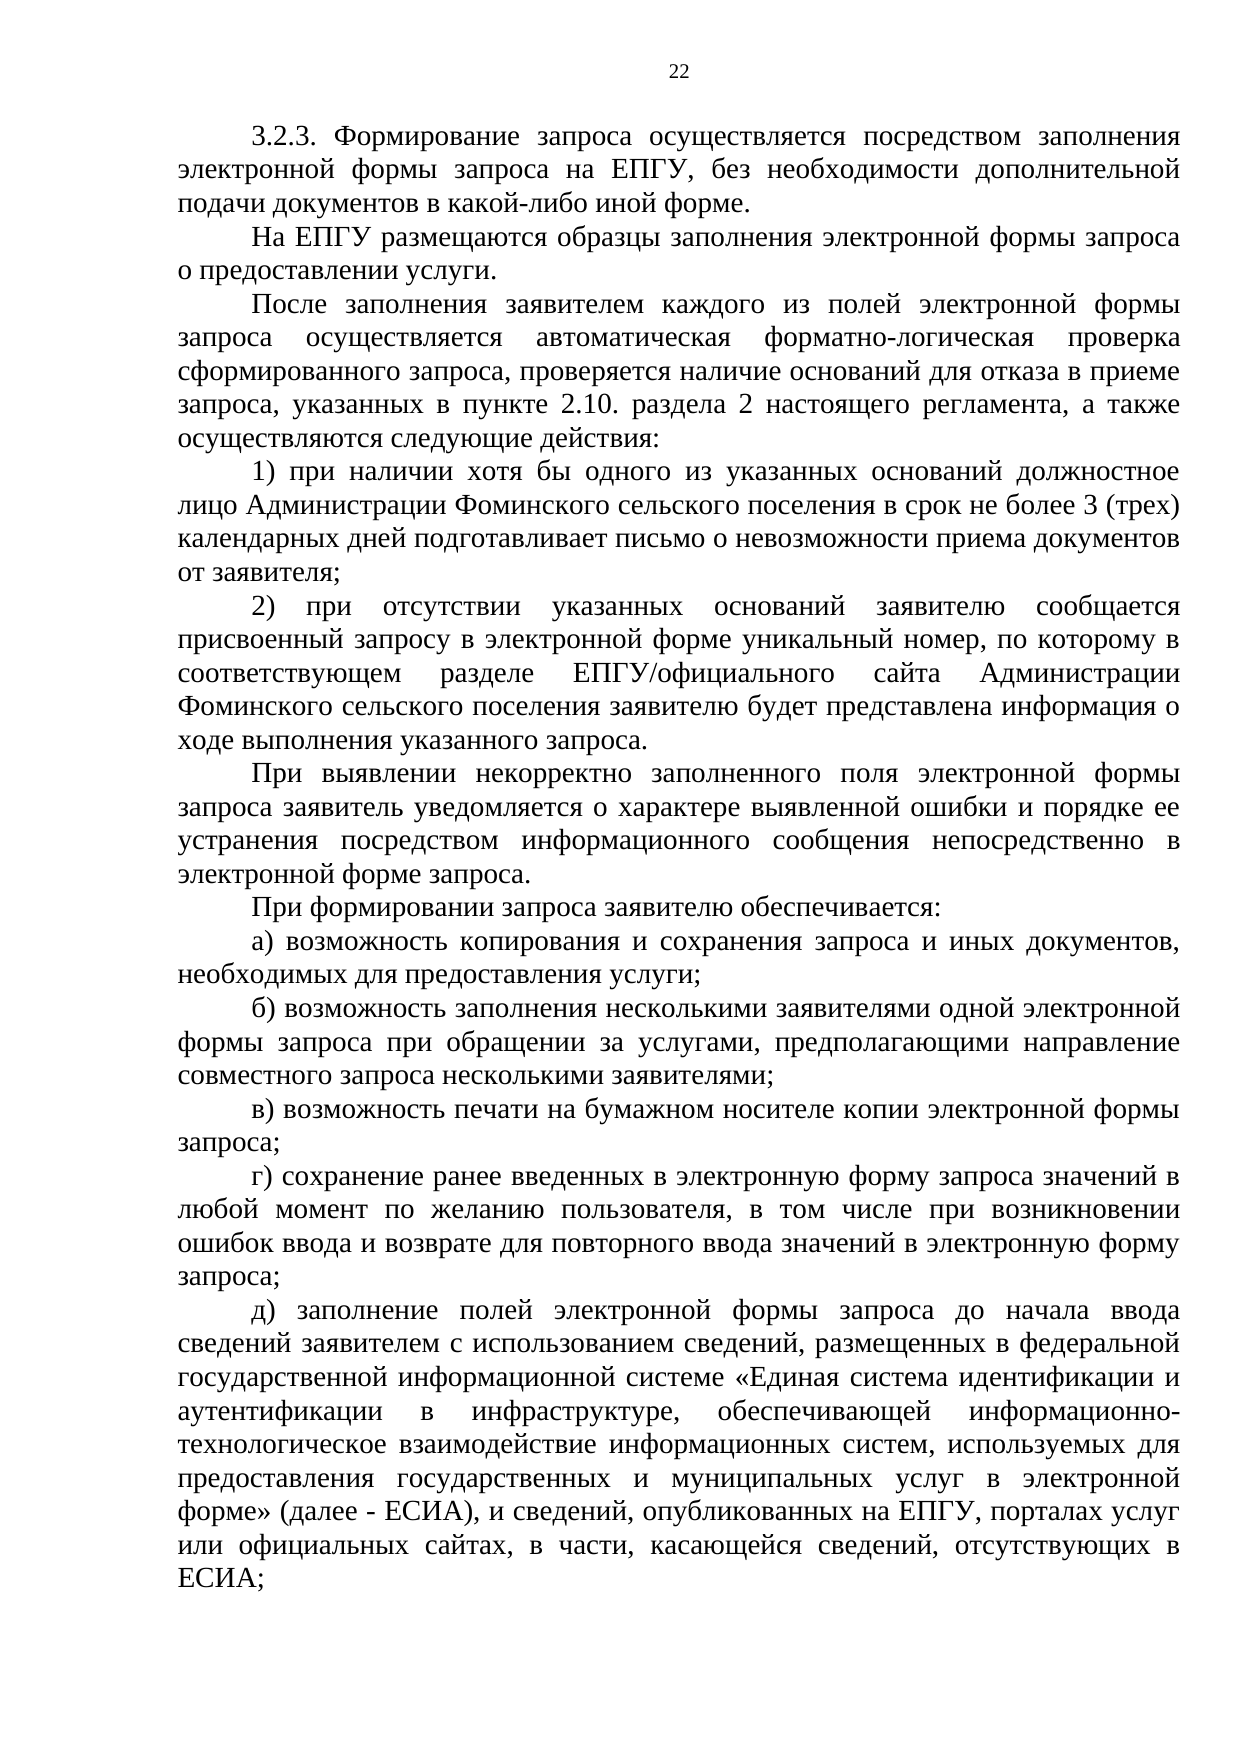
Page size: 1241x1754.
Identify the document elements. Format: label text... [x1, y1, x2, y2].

text 2) при отсутствии указанных оснований заявителю сообщается присвоенный запросу в электронной форме уникальный номер, по которому в соответствующем разделе ЕПГУ/официального сайта Администрации Фоминского сельского поселения заявителю будет представлена информация о ходе выполнения указанного запроса. [177, 588, 1181, 755]
text в) возможность печати на бумажном носителе копии электронной формы запроса; [177, 1091, 1181, 1158]
text д) заполнение полей электронной формы запроса до начала ввода сведений заявителем с использованием сведений, размещенных в федеральной государственной информационной системе «Единая система идентификации и аутентификации в инфраструктуре, обеспечивающей информационно-технологическое взаимодействие информационных систем, используемых для предоставления государственных и муниципальных услуг в электронной форме» (далее - ЕСИА), и сведений, опубликованных на ЕПГУ, порталах услуг или официальных сайтах, в части, касающейся сведений, отсутствующих в ЕСИА; [177, 1292, 1181, 1594]
text б) возможность заполнения несколькими заявителями одной электронной формы запроса при обращении за услугами, предполагающими направление совместного запроса несколькими заявителями; [177, 990, 1181, 1091]
text 3.2.3. Формирование запроса осуществляется посредством заполнения электронной формы запроса на ЕПГУ, без необходимости дополнительной подачи документов в какой-либо иной форме. [177, 118, 1181, 219]
text На ЕПГУ размещаются образцы заполнения электронной формы запроса о предоставлении услуги. [177, 219, 1181, 286]
text а) возможность копирования и сохранения запроса и иных документов, необходимых для предоставления услуги; [177, 923, 1181, 990]
text г) сохранение ранее введенных в электронную форму запроса значений в любой момент по желанию пользователя, в том числе при возникновении ошибок ввода и возврате для повторного ввода значений в электронную форму запроса; [177, 1158, 1181, 1292]
text После заполнения заявителем каждого из полей электронной формы запроса осуществляется автоматическая форматно-логическая проверка сформированного запроса, проверяется наличие оснований для отказа в приеме запроса, указанных в пункте 2.10. раздела 2 настоящего регламента, а также осуществляются следующие действия: [177, 286, 1181, 453]
text При выявлении некорректно заполненного поля электронной формы запроса заявитель уведомляется о характере выявленной ошибки и порядке ее устранения посредством информационного сообщения непосредственно в электронной форме запроса. [177, 755, 1181, 889]
text При формировании запроса заявителю обеспечивается: [177, 889, 1181, 923]
text 1) при наличии хотя бы одного из указанных оснований должностное лицо Администрации Фоминского сельского поселения в срок не более 3 (трех) календарных дней подготавливает письмо о невозможности приема документов от заявителя; [177, 453, 1181, 588]
